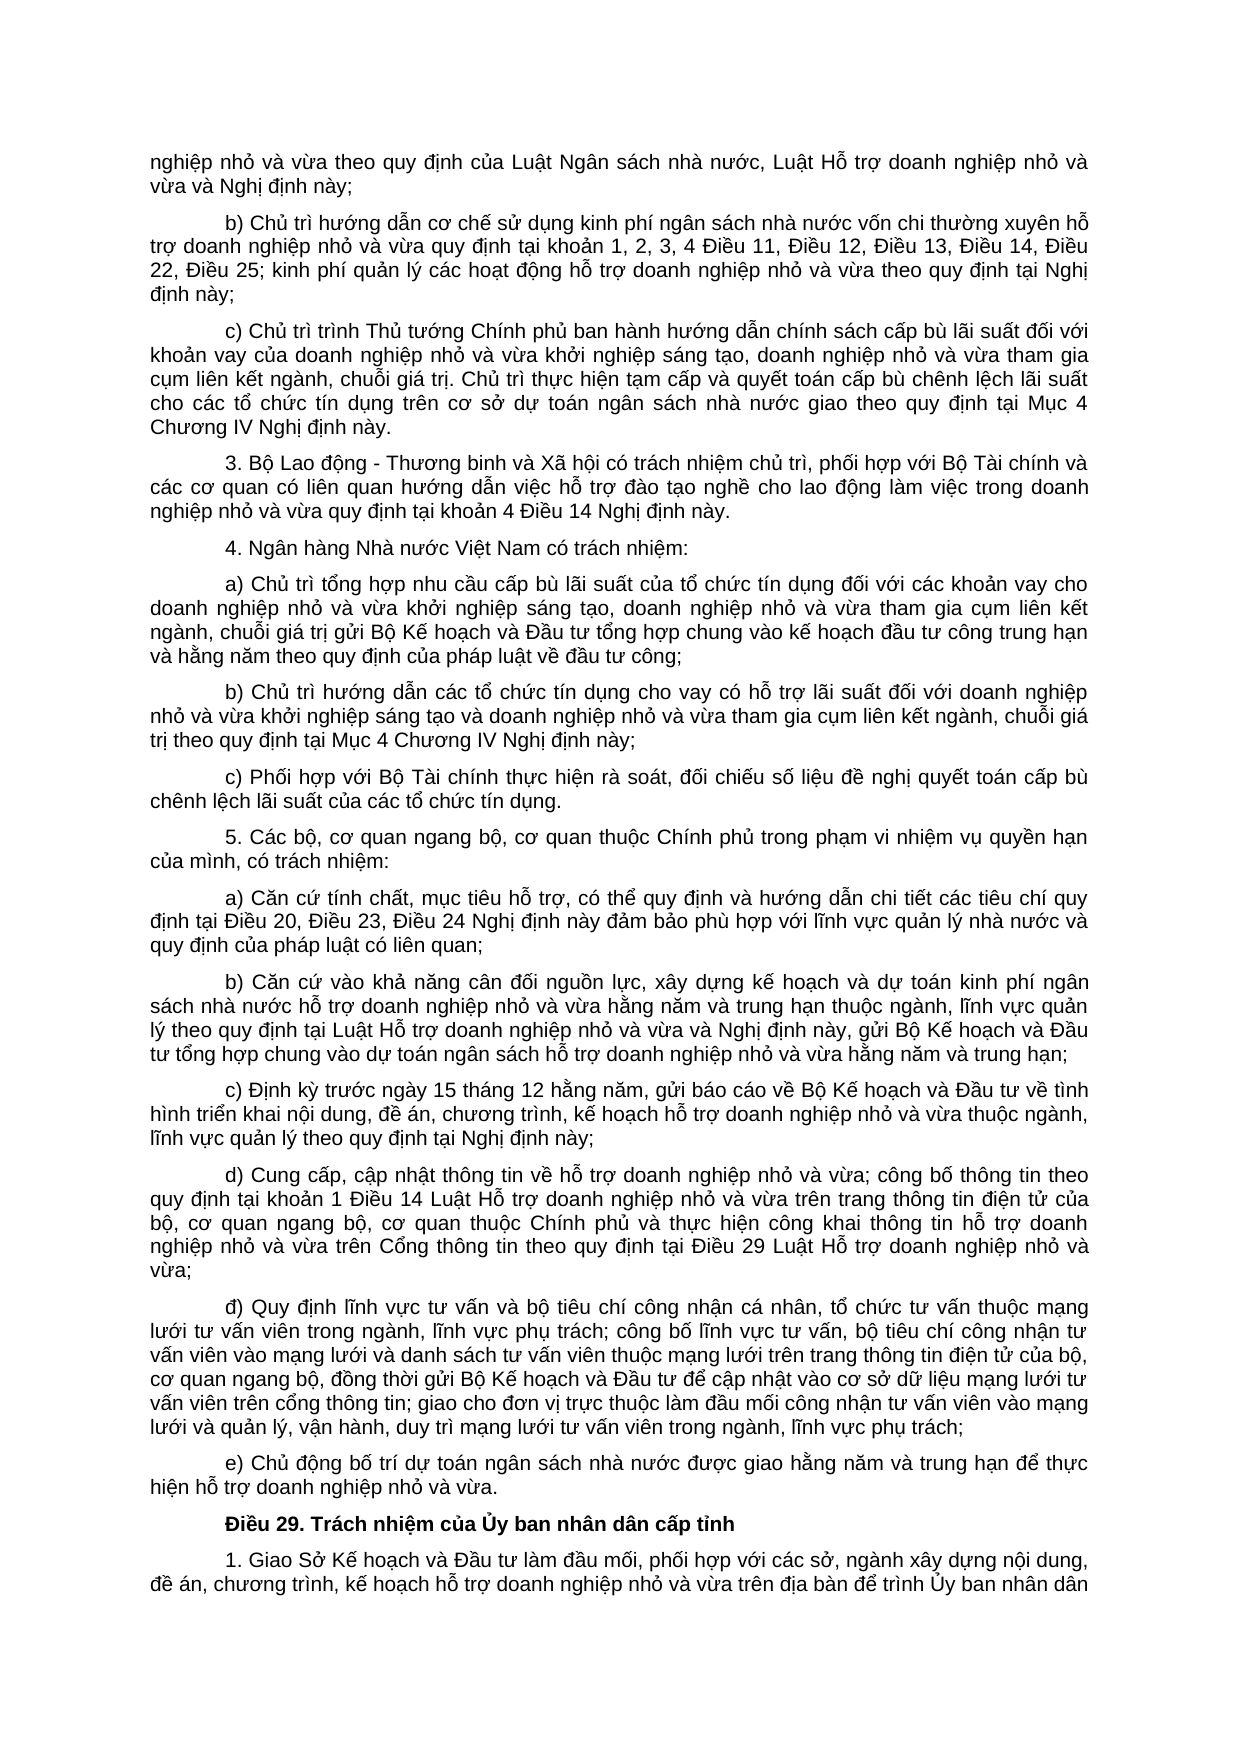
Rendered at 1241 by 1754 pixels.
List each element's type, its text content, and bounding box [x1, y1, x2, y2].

text đ) Quy định lĩnh vực tư vấn và bộ tiêu chí công nhận cá nhân, tổ chức tư vấn thuộc mạng lưới tư vấn viên trong ngành, lĩnh vực phụ trách; công bố lĩnh vực tư vấn, bộ tiêu chí công nhận tư vấn viên vào mạng lưới và danh sách tư vấn viên thuộc mạng lưới trên trang thông tin điện tử của bộ, cơ quan ngang bộ, đồng thời gửi Bộ Kế hoạch và Đầu tư để cập nhật vào cơ sở dữ liệu mạng lưới tư vấn viên trên cổng thông tin; giao cho đơn vị trực thuộc làm đầu mối công nhận tư vấn viên vào mạng lưới và quản lý, vận hành, duy trì mạng lưới tư vấn viên trong ngành, lĩnh vực phụ trách; [150, 1295, 1090, 1438]
text 4. Ngân hàng Nhà nước Việt Nam có trách nhiệm: [150, 535, 1090, 559]
text e) Chủ động bố trí dự toán ngân sách nhà nước được giao hằng năm và trung hạn để thực hiện hỗ trợ doanh nghiệp nhỏ và vừa. [150, 1451, 1090, 1499]
text Điều 29. Trách nhiệm của Ủy ban nhân dân cấp tỉnh [150, 1511, 1090, 1535]
text a) Chủ trì tổng hợp nhu cầu cấp bù lãi suất của tổ chức tín dụng đối với các khoản vay cho doanh nghiệp nhỏ và vừa khởi nghiệp sáng tạo, doanh nghiệp nhỏ và vừa tham gia cụm liên kết ngành, chuỗi giá trị gửi Bộ Kế hoạch và Đầu tư tổng hợp chung vào kế hoạch đầu tư công trung hạn và hằng năm theo quy định của pháp luật về đầu tư công; [150, 572, 1090, 668]
text c) Chủ trì trình Thủ tướng Chính phủ ban hành hướng dẫn chính sách cấp bù lãi suất đối với khoản vay của doanh nghiệp nhỏ và vừa khởi nghiệp sáng tạo, doanh nghiệp nhỏ và vừa tham gia cụm liên kết ngành, chuỗi giá trị. Chủ trì thực hiện tạm cấp và quyết toán cấp bù chênh lệch lãi suất cho các tổ chức tín dụng trên cơ sở dự toán ngân sách nhà nước giao theo quy định tại Mục 4 Chương IV Nghị định này. [150, 319, 1090, 438]
text c) Định kỳ trước ngày 15 tháng 12 hằng năm, gửi báo cáo về Bộ Kế hoạch và Đầu tư về tình hình triển khai nội dung, đề án, chương trình, kế hoạch hỗ trợ doanh nghiệp nhỏ và vừa thuộc ngành, lĩnh vực quản lý theo quy định tại Nghị định này; [150, 1078, 1090, 1150]
text d) Cung cấp, cập nhật thông tin về hỗ trợ doanh nghiệp nhỏ và vừa; công bố thông tin theo quy định tại khoản 1 Điều 14 Luật Hỗ trợ doanh nghiệp nhỏ và vừa trên trang thông tin điện tử của bộ, cơ quan ngang bộ, cơ quan thuộc Chính phủ và thực hiện công khai thông tin hỗ trợ doanh nghiệp nhỏ và vừa trên Cổng thông tin theo quy định tại Điều 29 Luật Hỗ trợ doanh nghiệp nhỏ và vừa; [150, 1162, 1090, 1282]
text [150, 150, 1090, 198]
text 3. Bộ Lao động - Thương binh và Xã hội có trách nhiệm chủ trì, phối hợp với Bộ Tài chính và các cơ quan có liên quan hướng dẫn việc hỗ trợ đào tạo nghề cho lao động làm việc trong doanh nghiệp nhỏ và vừa quy định tại khoản 4 Điều 14 Nghị định này. [150, 451, 1090, 523]
text a) Căn cứ tính chất, mục tiêu hỗ trợ, có thể quy định và hướng dẫn chi tiết các tiêu chí quy định tại Điều 20, Điều 23, Điều 24 Nghị định này đảm bảo phù hợp với lĩnh vực quản lý nhà nước và quy định của pháp luật có liên quan; [150, 885, 1090, 957]
text c) Phối hợp với Bộ Tài chính thực hiện rà soát, đối chiếu số liệu đề nghị quyết toán cấp bù chênh lệch lãi suất của các tổ chức tín dụng. [150, 764, 1090, 812]
text b) Chủ trì hướng dẫn cơ chế sử dụng kinh phí ngân sách nhà nước vốn chi thường xuyên hỗ trợ doanh nghiệp nhỏ và vừa quy định tại khoản 1, 2, 3, 4 Điều 11, Điều 12, Điều 13, Điều 14, Điều 22, Điều 25; kinh phí quản lý các hoạt động hỗ trợ doanh nghiệp nhỏ và vừa theo quy định tại Nghị định này; [150, 210, 1090, 306]
text b) Chủ trì hướng dẫn các tổ chức tín dụng cho vay có hỗ trợ lãi suất đối với doanh nghiệp nhỏ và vừa khởi nghiệp sáng tạo và doanh nghiệp nhỏ và vừa tham gia cụm liên kết ngành, chuỗi giá trị theo quy định tại Mục 4 Chương IV Nghị định này; [150, 680, 1090, 752]
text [150, 1548, 1090, 1596]
text b) Căn cứ vào khả năng cân đối nguồn lực, xây dựng kế hoạch và dự toán kinh phí ngân sách nhà nước hỗ trợ doanh nghiệp nhỏ và vừa hằng năm và trung hạn thuộc ngành, lĩnh vực quản lý theo quy định tại Luật Hỗ trợ doanh nghiệp nhỏ và vừa và Nghị định này, gửi Bộ Kế hoạch và Đầu tư tổng hợp chung vào dự toán ngân sách hỗ trợ doanh nghiệp nhỏ và vừa hằng năm và trung hạn; [150, 970, 1090, 1066]
text 5. Các bộ, cơ quan ngang bộ, cơ quan thuộc Chính phủ trong phạm vi nhiệm vụ quyền hạn của mình, có trách nhiệm: [150, 825, 1090, 873]
